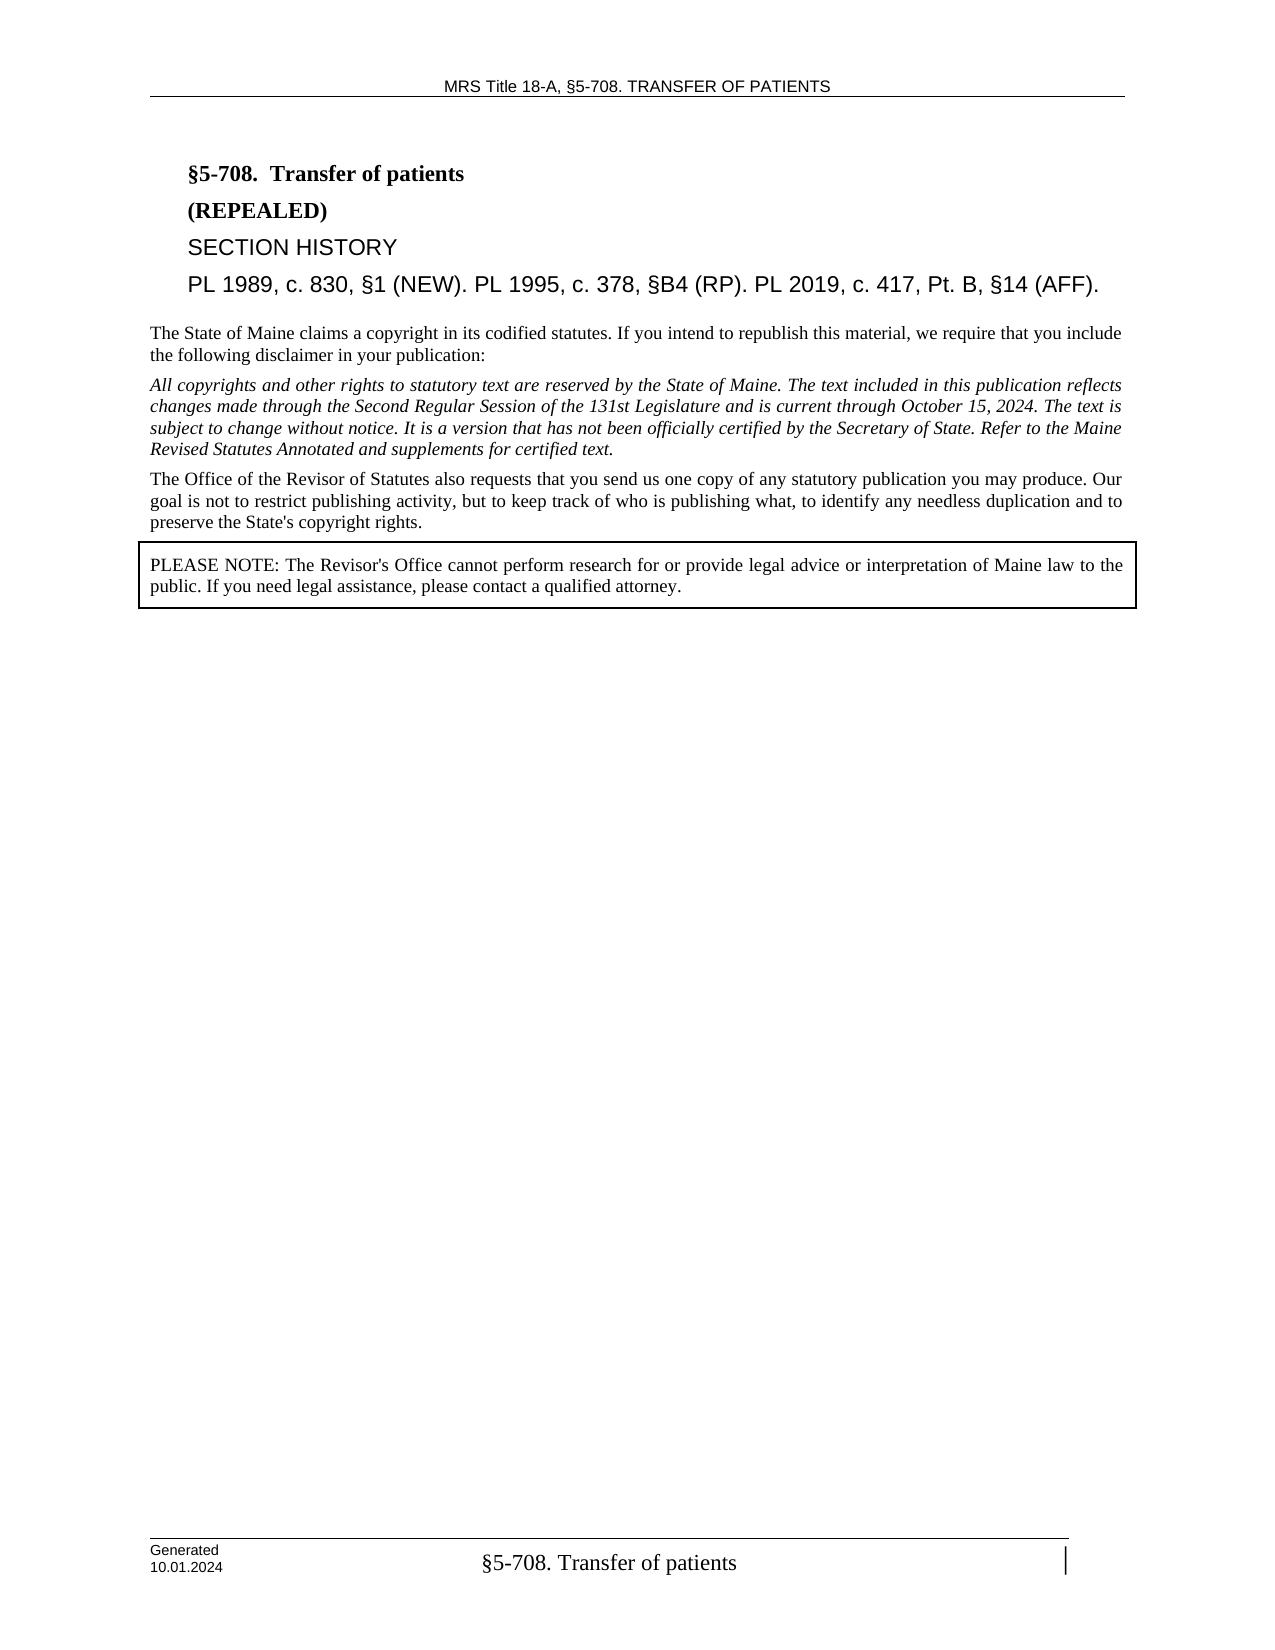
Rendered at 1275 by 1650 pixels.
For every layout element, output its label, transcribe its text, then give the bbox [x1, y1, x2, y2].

text SECTION HISTORY [187, 234, 1125, 260]
text §5-708. Transfer of patients [187, 160, 1125, 187]
text All copyrights and other rights to statutory text are reserved by the State of Maine. The text included in this publication reflects changes made through the Second Regular Session of the 131st Legislature and is current through October 15, 2024 . The text is subject to change without notice. It is a version that has not been officially certified by the Secretary of State. Refer to the Maine Revised Statutes Annotated and supplements for certified text. [150, 373, 1125, 460]
text (REPEALED) [187, 197, 1125, 223]
text PLEASE NOTE: The Revisor's Office cannot perform research for or provide legal advice or interpretation of Maine law to the public. If you need legal assistance, please contact a qualified attorney. [140, 543, 1135, 607]
text The Office of the Revisor of Statutes also requests that you send us one copy of any statutory publication you may produce. Our goal is not to restrict publishing activity, but to keep track of who is publishing what, to identify any needless duplication and to preserve the State's copyright rights. [150, 468, 1125, 533]
text The State of Maine claims a copyright in its codified statutes. If you intend to republish this material, we require that you include the following disclaimer in your publication: [150, 322, 1125, 365]
text PL 1989, c. 830, §1 (NEW). PL 1995, c. 378, §B4 (RP). PL 2019, c. 417, Pt. B, §14 (AFF). [187, 271, 1125, 297]
